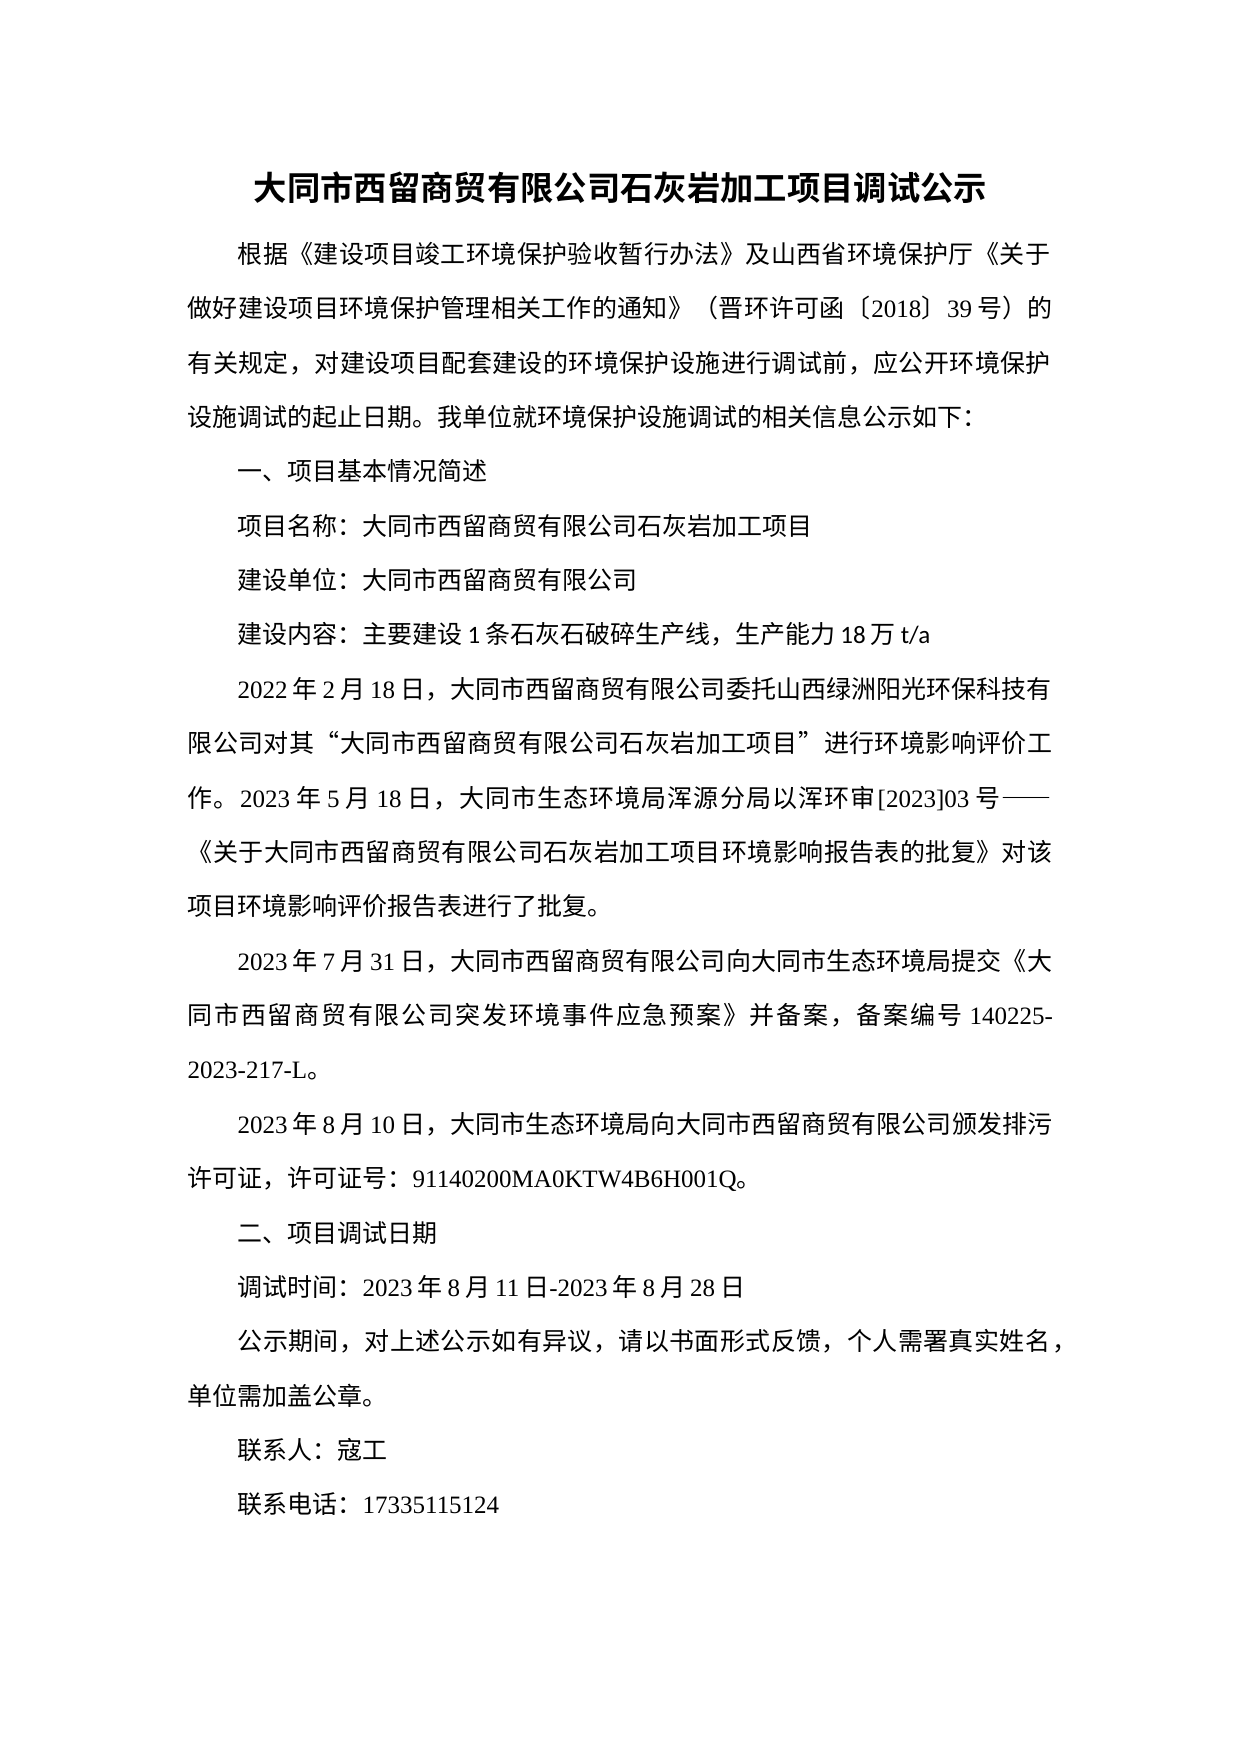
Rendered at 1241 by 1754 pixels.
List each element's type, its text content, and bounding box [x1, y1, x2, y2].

text 2023年7月31日，大同市西留商贸有限公司向大同市生态环境局提交《大同市西留商贸有限公司突发环境事件应急预案》并备案，备案编号140225-2023-217-L。 [187, 941, 1053, 1086]
text 二、项目调试日期 [187, 1213, 1053, 1249]
text 2023年8月10日，大同市生态环境局向大同市西留商贸有限公司颁发排污许可证，许可证号：91140200MA0KTW4B6H001Q。 [187, 1104, 1053, 1195]
text 项目名称：大同市西留商贸有限公司石灰岩加工项目 [187, 506, 1053, 542]
text 根据《建设项目竣工环境保护验收暂行办法》及山西省环境保护厅《关于做好建设项目环境保护管理相关工作的通知》（晋环许可函〔2018〕39号）的有关规定，对建设项目配套建设的环境保护设施进行调试前，应公开环境保护设施调试的起止日期。我单位就环境保护设施调试的相关信息公示如下： [187, 234, 1053, 434]
text 联系电话：17335115124 [187, 1485, 1053, 1521]
text 建设内容：主要建设1条石灰石破碎生产线，生产能力18万t/a [187, 615, 1053, 651]
text 调试时间：2023年8月11日-2023年8月28日 [187, 1267, 1053, 1304]
text 一、项目基本情况简述 [187, 452, 1053, 488]
text 建设单位：大同市西留商贸有限公司 [187, 561, 1053, 597]
text 2022年2月18日，大同市西留商贸有限公司委托山西绿洲阳光环保科技有限公司对其“大同市西留商贸有限公司石灰岩加工项目”进行环境影响评价工作。2023年5月18日，大同市生态环境局浑源分局以浑环审[2023]03号——《关于大同市西留商贸有限公司石灰岩加工项目环境影响报告表的批复》对该项目环境影响评价报告表进行了批复。 [187, 669, 1053, 923]
text 大同市西留商贸有限公司石灰岩加工项目调试公示 [187, 162, 1053, 210]
text 联系人：寇工 [187, 1431, 1053, 1467]
text 公示期间，对上述公示如有异议，请以书面形式反馈，个人需署真实姓名，单位需加盖公章。 [187, 1322, 1053, 1412]
